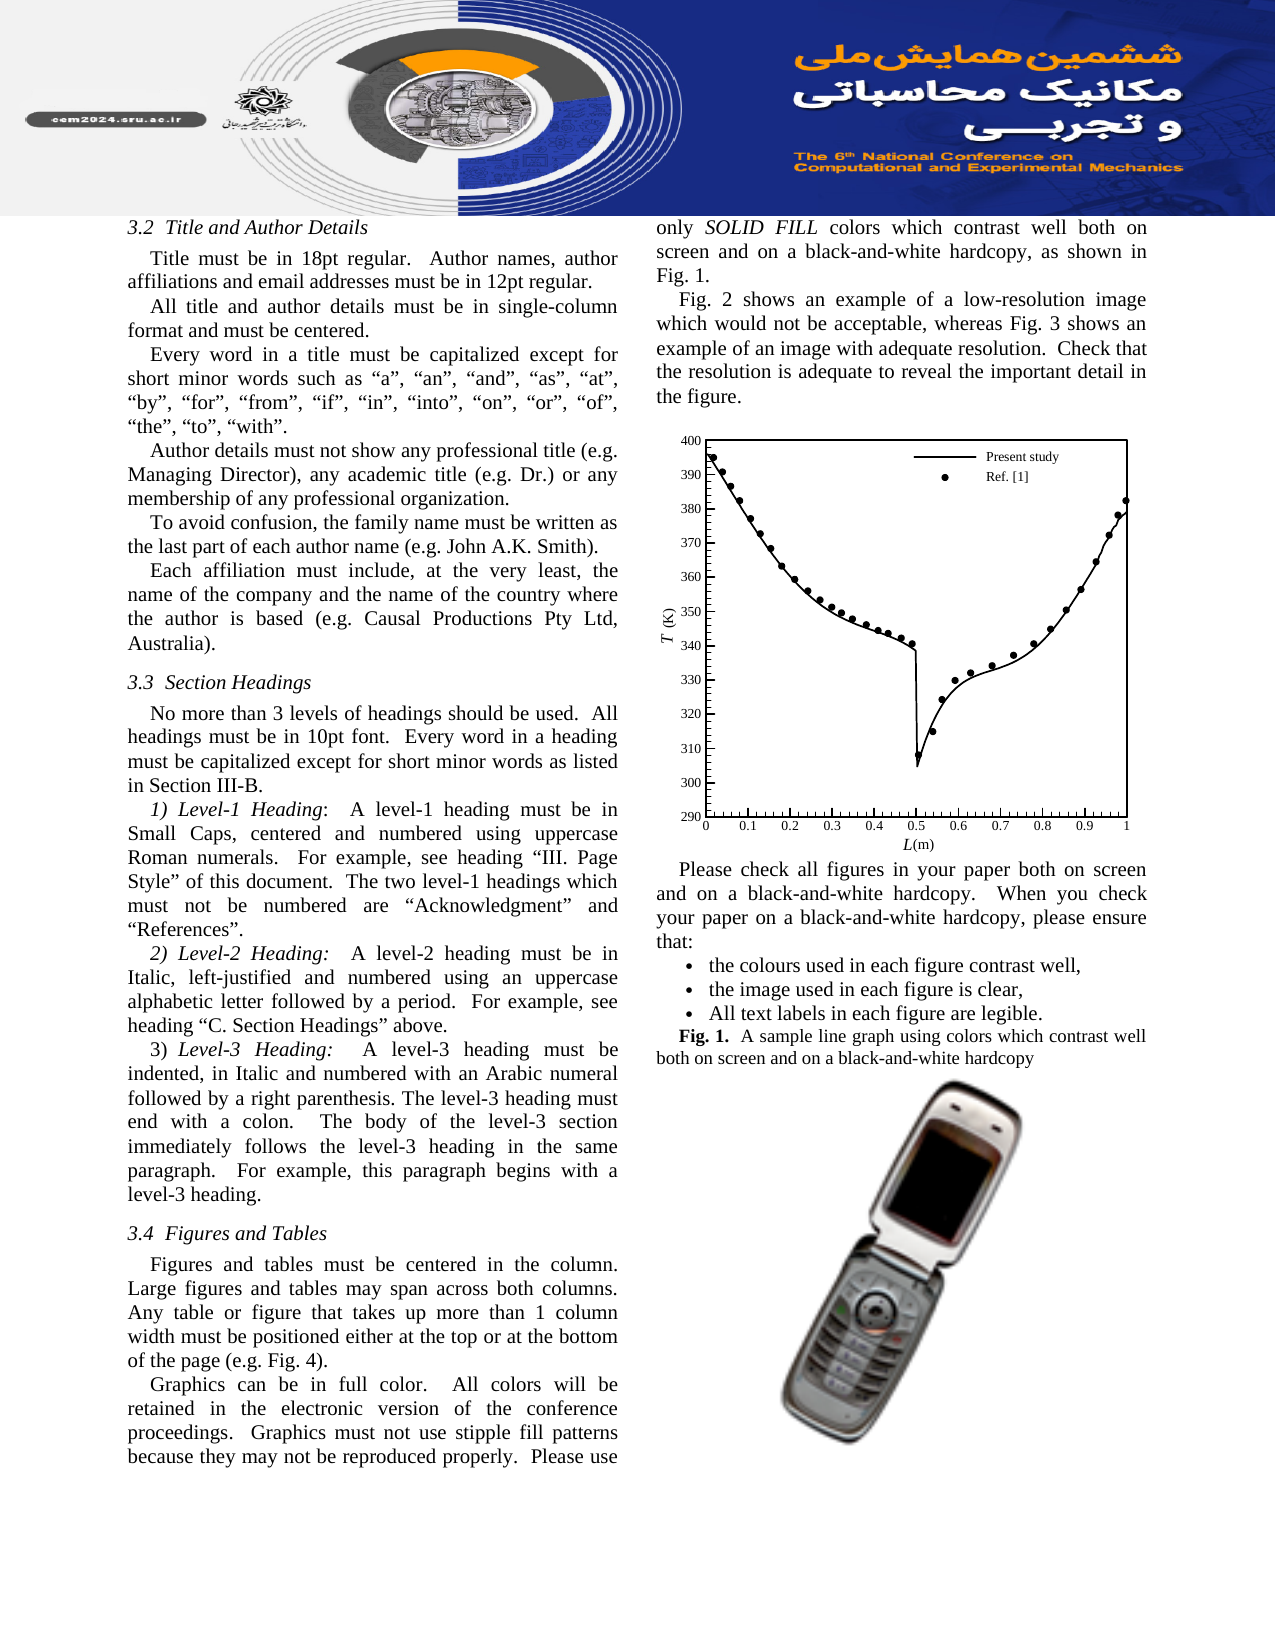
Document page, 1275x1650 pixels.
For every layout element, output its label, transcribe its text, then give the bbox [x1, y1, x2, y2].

subtitle Section Headings [127, 670, 619, 694]
picture [0, 0, 1275, 216]
list the image used in each figure is clear, [686, 977, 1147, 1001]
text Author details must not show any professional title (e.g. Managing Director), any academic title (e.g. Dr.) or any membership of any professional organization. [127, 438, 619, 510]
text To avoid confusion, the family name must be written as the last part of each author name (e.g. John A.K. Smith). [127, 510, 619, 558]
text No more than 3 levels of headings should be used. All headings must be in 10pt font. Every word in a heading must be capitalized except for short minor words as listed in Section III-B. [127, 700, 619, 797]
text Fig. 1. A sample line graph using colors which contrast well both on screen and on a black-and-white hardcopy [656, 1025, 1147, 1068]
text Each affiliation must include, at the very least, the name of the company and the name of the country where the author is based (e.g. Causal Productions Pty Ltd, Australia). [127, 558, 619, 654]
list the colours used in each figure contrast well, [686, 953, 1147, 977]
list All text labels in each figure are legible. [686, 1001, 1147, 1025]
text Graphics can be in full color. All colors will be retained in the electronic version of the conference proceedings. Graphics must not use stipple fill patterns because they may not be reproduced properly. Please use only SOLID FILL colors which contrast well both on screen and on a black-and-white hardcopy, as shown in Fig. 1. [127, 1372, 619, 1468]
text Fig. 2 shows an example of a low-resolution image which would not be acceptable, whereas Fig. 3 shows an example of an image with adequate resolution. Check that the resolution is adequate to reveal the important detail in the figure. [656, 287, 1147, 408]
subtitle Level-1 Heading: A level-1 heading must be in Small Caps, centered and numbered using uppercase Roman numerals. For example, see heading “III. Page Style” of this document. The two level-1 headings which must not be numbered are “Acknowledgment” and “References”. [127, 797, 619, 941]
subtitle Figures and Tables [127, 1221, 619, 1245]
text All title and author details must be in single-column format and must be centered. [127, 293, 619, 342]
text Figures and tables must be centered in the column. Large figures and tables may span across both columns. Any table or figure that takes up more than 1 column width must be positioned either at the top or at the bottom of the page (e.g. Fig. 4). [127, 1252, 619, 1372]
subtitle Level-3 Heading: A level-3 heading must be indented, in Italic and numbered with an Arabic numeral followed by a right parenthesis. The level-3 heading must end with a colon. The body of the level-3 section immediately follows the level-3 heading in the same paragraph. For example, this paragraph begins with a level-3 heading. [127, 1037, 619, 1206]
text Please check all figures in your paper both on screen and on a black-and-white hardcopy. When you check your paper on a black-and-white hardcopy, please ensure that: [656, 408, 1147, 953]
subtitle Level-2 Heading: A level-2 heading must be in Italic, left-justified and numbered using an uppercase alphabetic letter followed by a period. For example, see heading “C. Section Headings” above. [127, 941, 619, 1037]
text Title must be in 18pt regular. Author names, author affiliations and email addresses must be in 12pt regular. [127, 245, 619, 293]
text Graphics can be in full color. All colors will be retained in the electronic version of the conference proceedings. Graphics must not use stipple fill patterns because they may not be reproduced properly. Please use only SOLID FILL colors which contrast well both on screen and on a black-and-white hardcopy, as shown in Fig. 1. [656, 216, 1147, 287]
subtitle Title and Author Details [127, 216, 619, 239]
text Every word in a title must be capitalized except for short minor words such as “a”, “an”, “and”, “as”, “at”, “by”, “for”, “from”, “if”, “in”, “into”, “on”, “or”, “of”, “the”, “to”, “with”. [127, 342, 619, 438]
